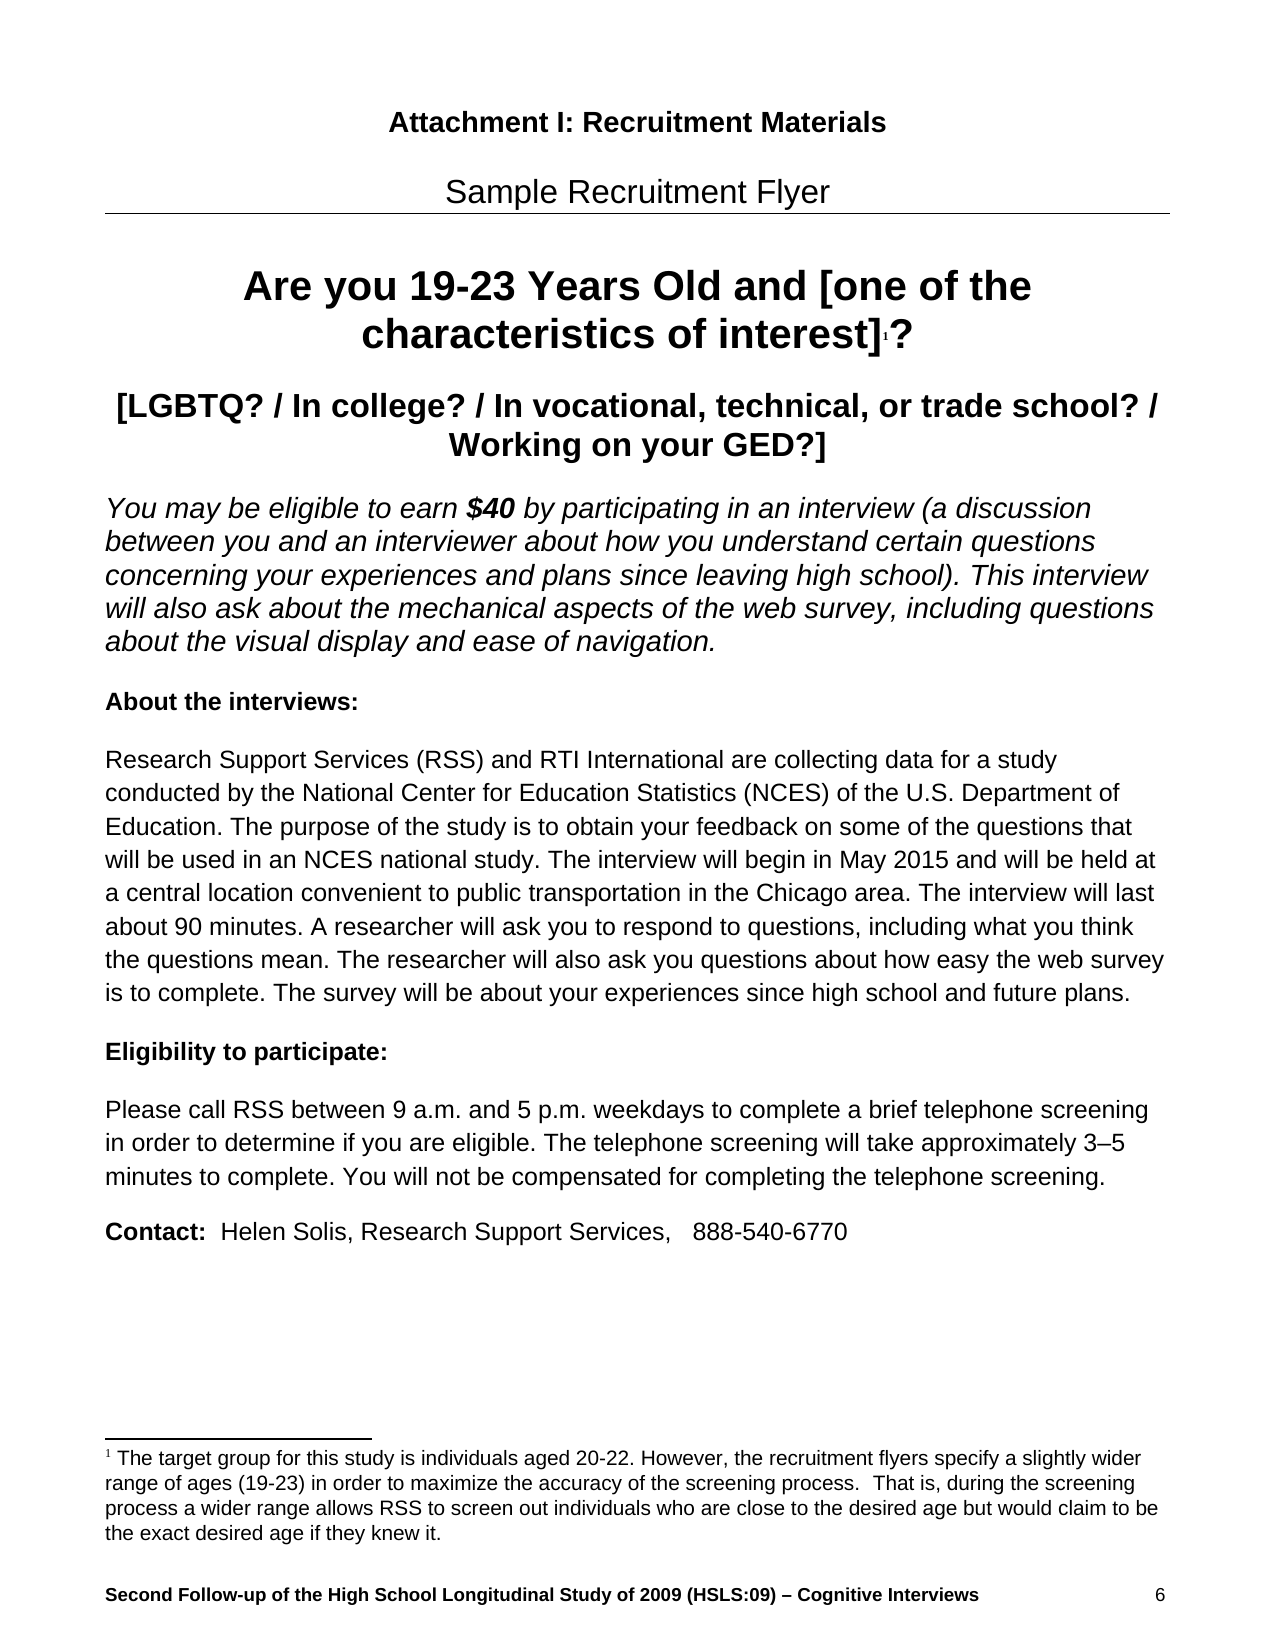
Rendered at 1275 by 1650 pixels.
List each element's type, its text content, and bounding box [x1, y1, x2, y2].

text Research Support Services (RSS) and RTI International are collecting data for a study conducted by the National Center for Education Statistics (NCES) of the U.S. Department of Education. The purpose of the study is to obtain your feedback on some of the questions that will be used in an NCES national study. The interview will begin in May 2015 and will be held at a central location convenient to public transportation in the Chicago area. The interview will last about 90 minutes. A researcher will ask you to respond to questions, including what you think the questions mean. The researcher will also ask you questions about how easy the web survey is to complete. The survey will be about your experiences since high school and future plans. [105, 742, 1170, 1008]
text Please call RSS between 9 a.m. and 5 p.m. weekdays to complete a brief telephone screening in order to determine if you are eligible. The telephone screening will take approximately 3–5 minutes to complete. You will not be compensated for completing the telephone screening. [105, 1092, 1170, 1192]
text You may be eligible to earn $40 by participating in an interview (a discussion between you and an interviewer about how you understand certain questions concerning your experiences and plans since leaving high school). This interview will also ask about the mechanical aspects of the web survey, including questions about the visual display and ease of navigation. [105, 492, 1170, 658]
text [LGBTQ? / In college? / In vocational, technical, or trade school? / Working on your GED?] [105, 386, 1170, 463]
text Sample Recruitment Flyer [105, 172, 1170, 213]
text About the interviews: [105, 683, 1170, 717]
text Are you 19-23 Years Old and [one of the characteristics of interest]? [105, 262, 1170, 357]
text Eligibility to participate: [105, 1033, 1170, 1067]
text Attachment I: Recruitment Materials [105, 105, 1170, 138]
text Contact: Helen Solis, Research Support Services, 888-540-6770 [105, 1217, 1170, 1246]
